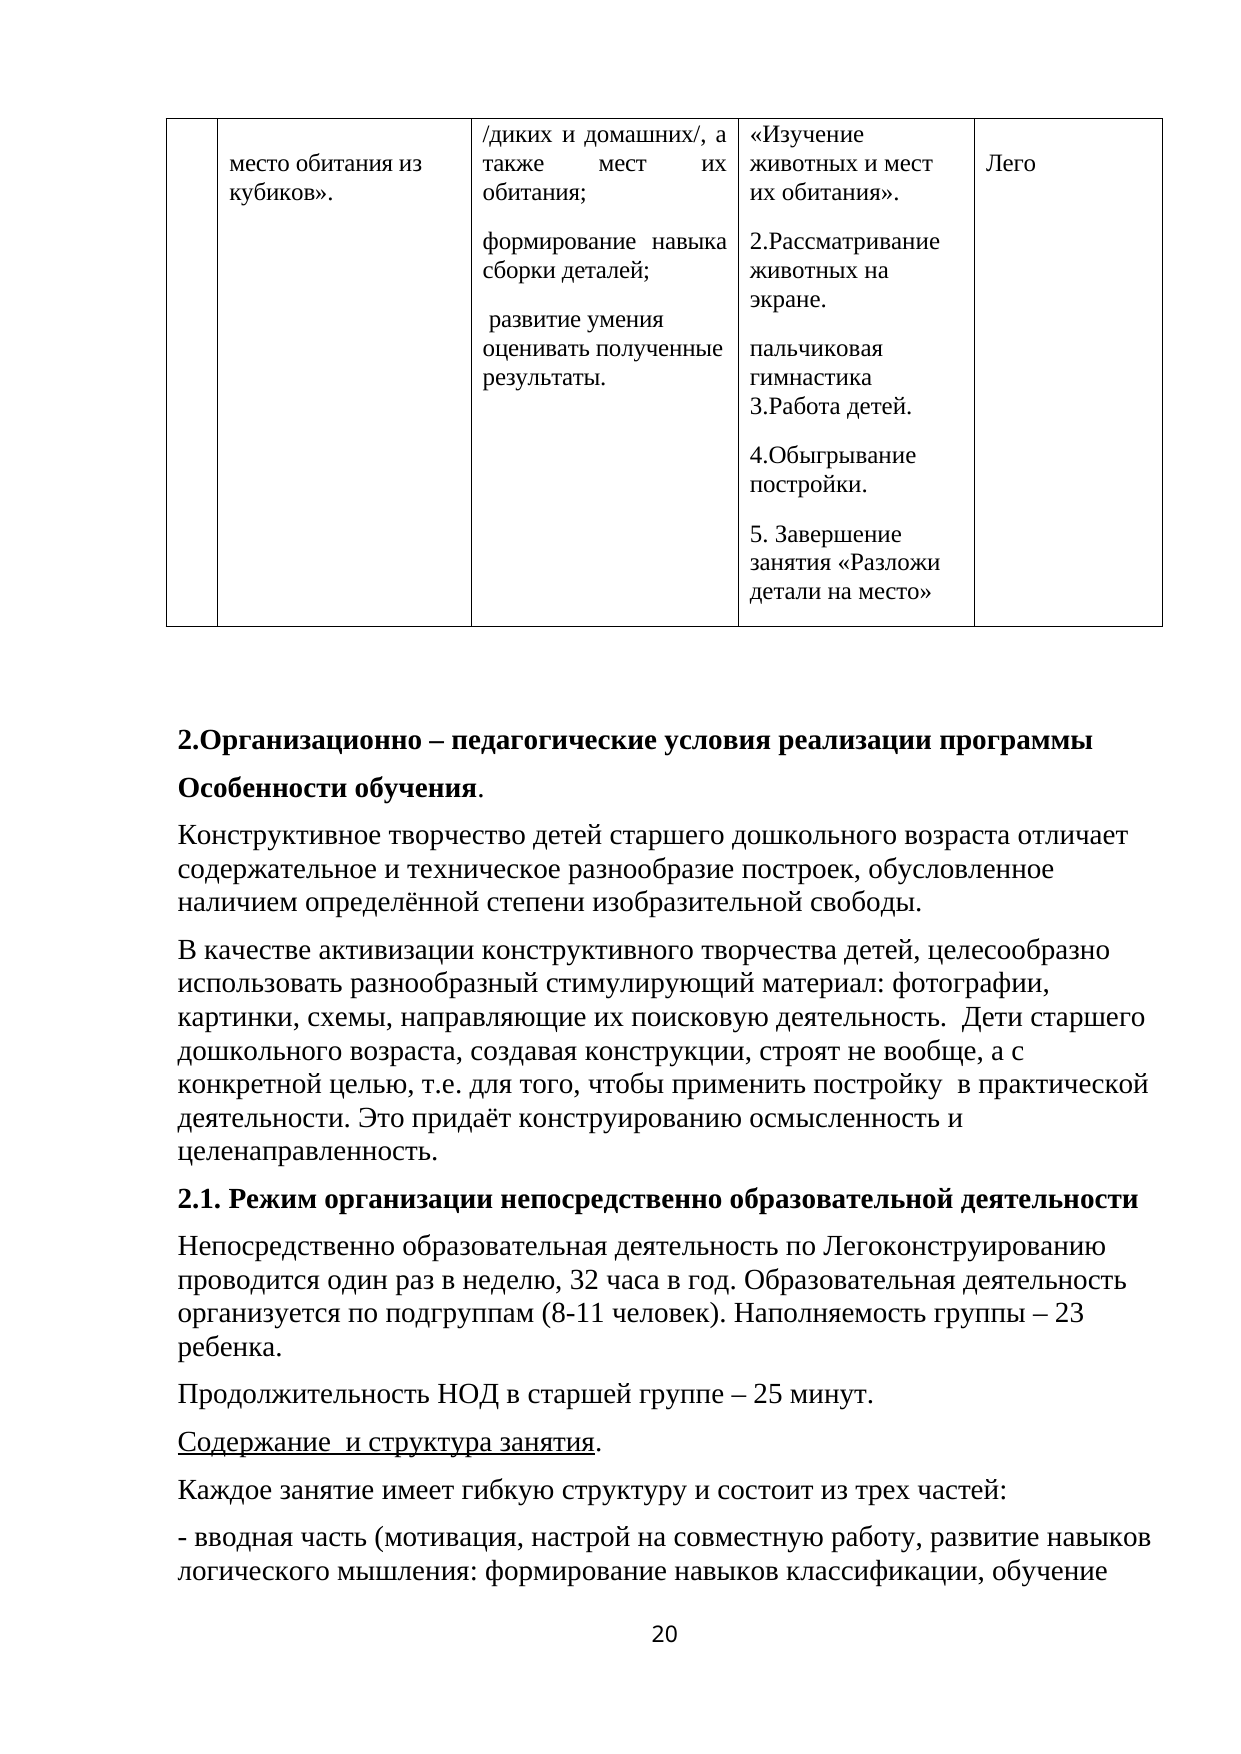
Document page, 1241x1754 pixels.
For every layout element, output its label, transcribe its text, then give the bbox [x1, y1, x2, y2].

table_cell Конструктор Лего [975, 119, 1162, 626]
text Содержание и структура занятия. [177, 1424, 1152, 1458]
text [177, 1519, 1152, 1587]
text Конструктивное творчество детей старшего дошкольного возраста отличает содержательное и техническое разнообразие построек, обусловленное наличием определённой степени изобразительной свободы. [177, 817, 1152, 918]
text 2.1. Режим организации непосредственно образовательной деятельности [177, 1181, 1152, 1214]
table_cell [739, 119, 974, 626]
text 2.Организационно – педагогические условия реализации программы [177, 722, 1152, 756]
table_cell 24 [167, 119, 217, 626]
text В качестве активизации конструктивного творчества детей, целесообразно использовать разнообразный стимулирующий материал: фотографии, картинки, схемы, направляющие их поисковую деятельность. Дети старшего дошкольного возраста, создавая конструкции, строят не вообще, а с конкретной целью, т.е. для того, чтобы применить постройку в практической деятельности. Это придаёт конструированию осмысленность и целенаправленность. [177, 932, 1152, 1167]
text Продолжительность НОД в старшей группе – 25 минут. [177, 1377, 1152, 1410]
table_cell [472, 119, 738, 626]
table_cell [218, 119, 471, 626]
text Каждое занятие имеет гибкую структуру и состоит из трех частей: [177, 1472, 1152, 1505]
text Непосредственно образовательная деятельность по Легоконструированию проводится один раз в неделю, 32 часа в год. Образовательная деятельность организуется по подгруппам (8-11 человек). Наполняемость группы – 23 ребенка. [177, 1228, 1152, 1363]
text Особенности обучения. [177, 770, 1152, 803]
